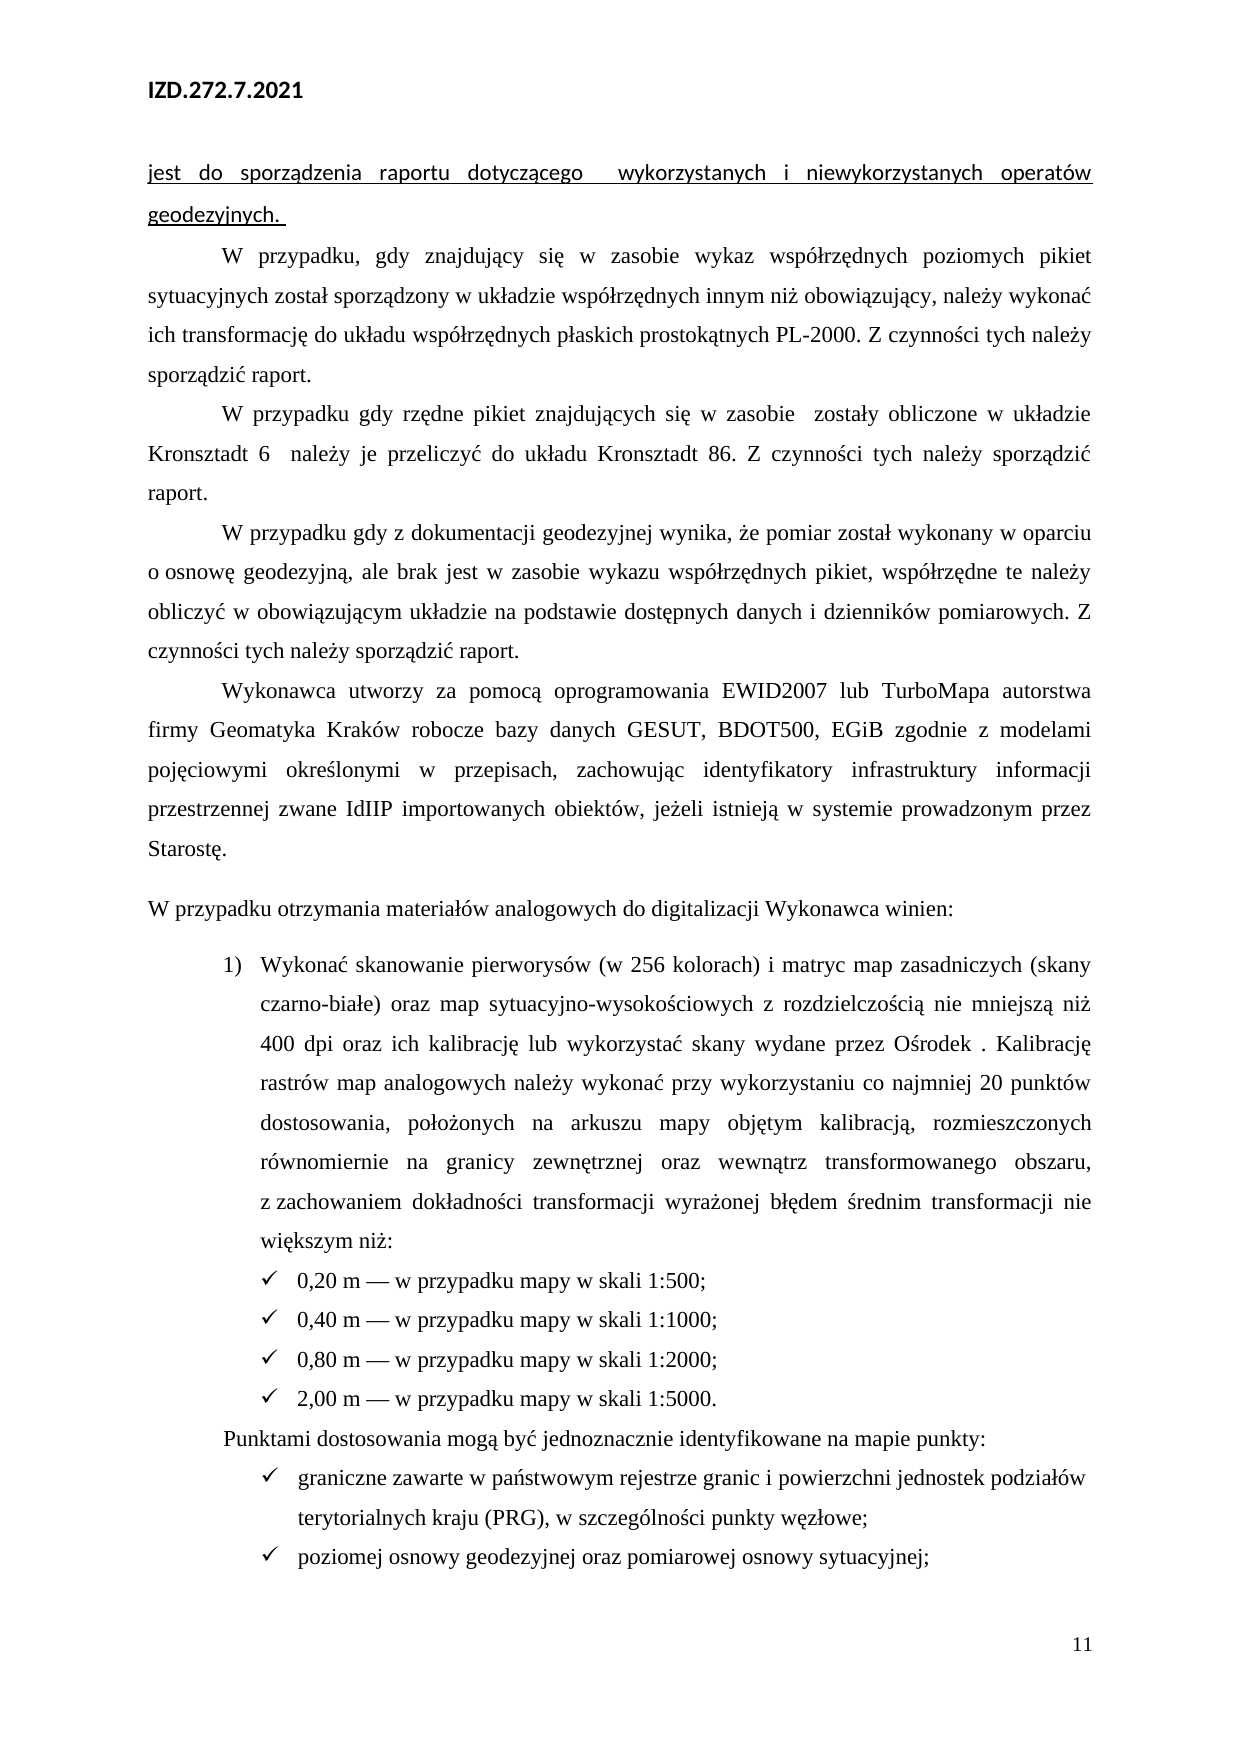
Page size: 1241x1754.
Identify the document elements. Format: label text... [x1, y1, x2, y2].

list graniczne zawarte w państwowym rejestrze granic i powierzchni jednostek podziałów terytorialnych kraju (PRG), w szczególności punkty węzłowe; [260, 1464, 1093, 1530]
list 0,20 m — w przypadku mapy w skali 1:500; [260, 1267, 1093, 1293]
list Wykonawca utworzy za pomocą oprogramowania EWID2007 lub TurboMapa autorstwa firmy Geomatyka Kraków robocze bazy danych GESUT, BDOT500, EGiB zgodnie z modelami pojęciowymi określonymi w przepisach, zachowując identyfikatory infrastruktury informacji przestrzennej zwane IdIIP importowanych obiektów, jeżeli istnieją w systemie prowadzonym przez Starostę. [148, 677, 1093, 861]
list 0,40 m — w przypadku mapy w skali 1:1000; [260, 1306, 1093, 1333]
list 2,00 m — w przypadku mapy w skali 1:5000. [260, 1385, 1093, 1412]
list W przypadku gdy z dokumentacji geodezyjnej wynika, że pomiar został wykonany w oparciu o osnowę geodezyjną, ale brak jest w zasobie wykazu współrzędnych pikiet, współrzędne te należy obliczyć w obowiązującym układzie na podstawie dostępnych danych i dzienników pomiarowych. Z czynności tych należy sporządzić raport. [148, 519, 1093, 663]
text W przypadku otrzymania materiałów analogowych do digitalizacji Wykonawca winien: [148, 895, 1093, 921]
list Wykonać skanowanie pierworysów (w 256 kolorach) i matryc map zasadniczych (skany czarno-białe) oraz map sytuacyjno-wysokościowych z rozdzielczością nie mniejszą niż 400 dpi oraz ich kalibrację lub wykorzystać skany wydane przez Ośrodek . Kalibrację rastrów map analogowych należy wykonać przy wykorzystaniu co najmniej 20 punktów dostosowania, położonych na arkuszu mapy objętym kalibracją, rozmieszczonych równomiernie na granicy zewnętrznej oraz wewnątrz transformowanego obszaru, z zachowaniem dokładności transformacji wyrażonej błędem średnim transformacji nie większym niż: [223, 951, 1093, 1254]
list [148, 158, 1093, 183]
list W przypadku gdy rzędne pikiet znajdujących się w zasobie zostały obliczone w układzie Kronsztadt 6 należy je przeliczyć do układu Kronsztadt 86. Z czynności tych należy sporządzić raport. [148, 400, 1093, 506]
list poziomej osnowy geodezyjnej oraz pomiarowej osnowy sytuacyjnej; [260, 1543, 1093, 1569]
list W przypadku, gdy znajdujący się w zasobie wykaz współrzędnych poziomych pikiet sytuacyjnych został sporządzony w układzie współrzędnych innym niż obowiązujący, należy wykonać ich transformację do układu współrzędnych płaskich prostokątnych PL-2000. Z czynności tych należy sporządzić raport. [148, 242, 1093, 387]
list 0,80 m — w przypadku mapy w skali 1:2000; [260, 1346, 1093, 1372]
list Punktami dostosowania mogą być jednoznacznie identyfikowane na mapie punkty: [223, 1425, 1093, 1451]
